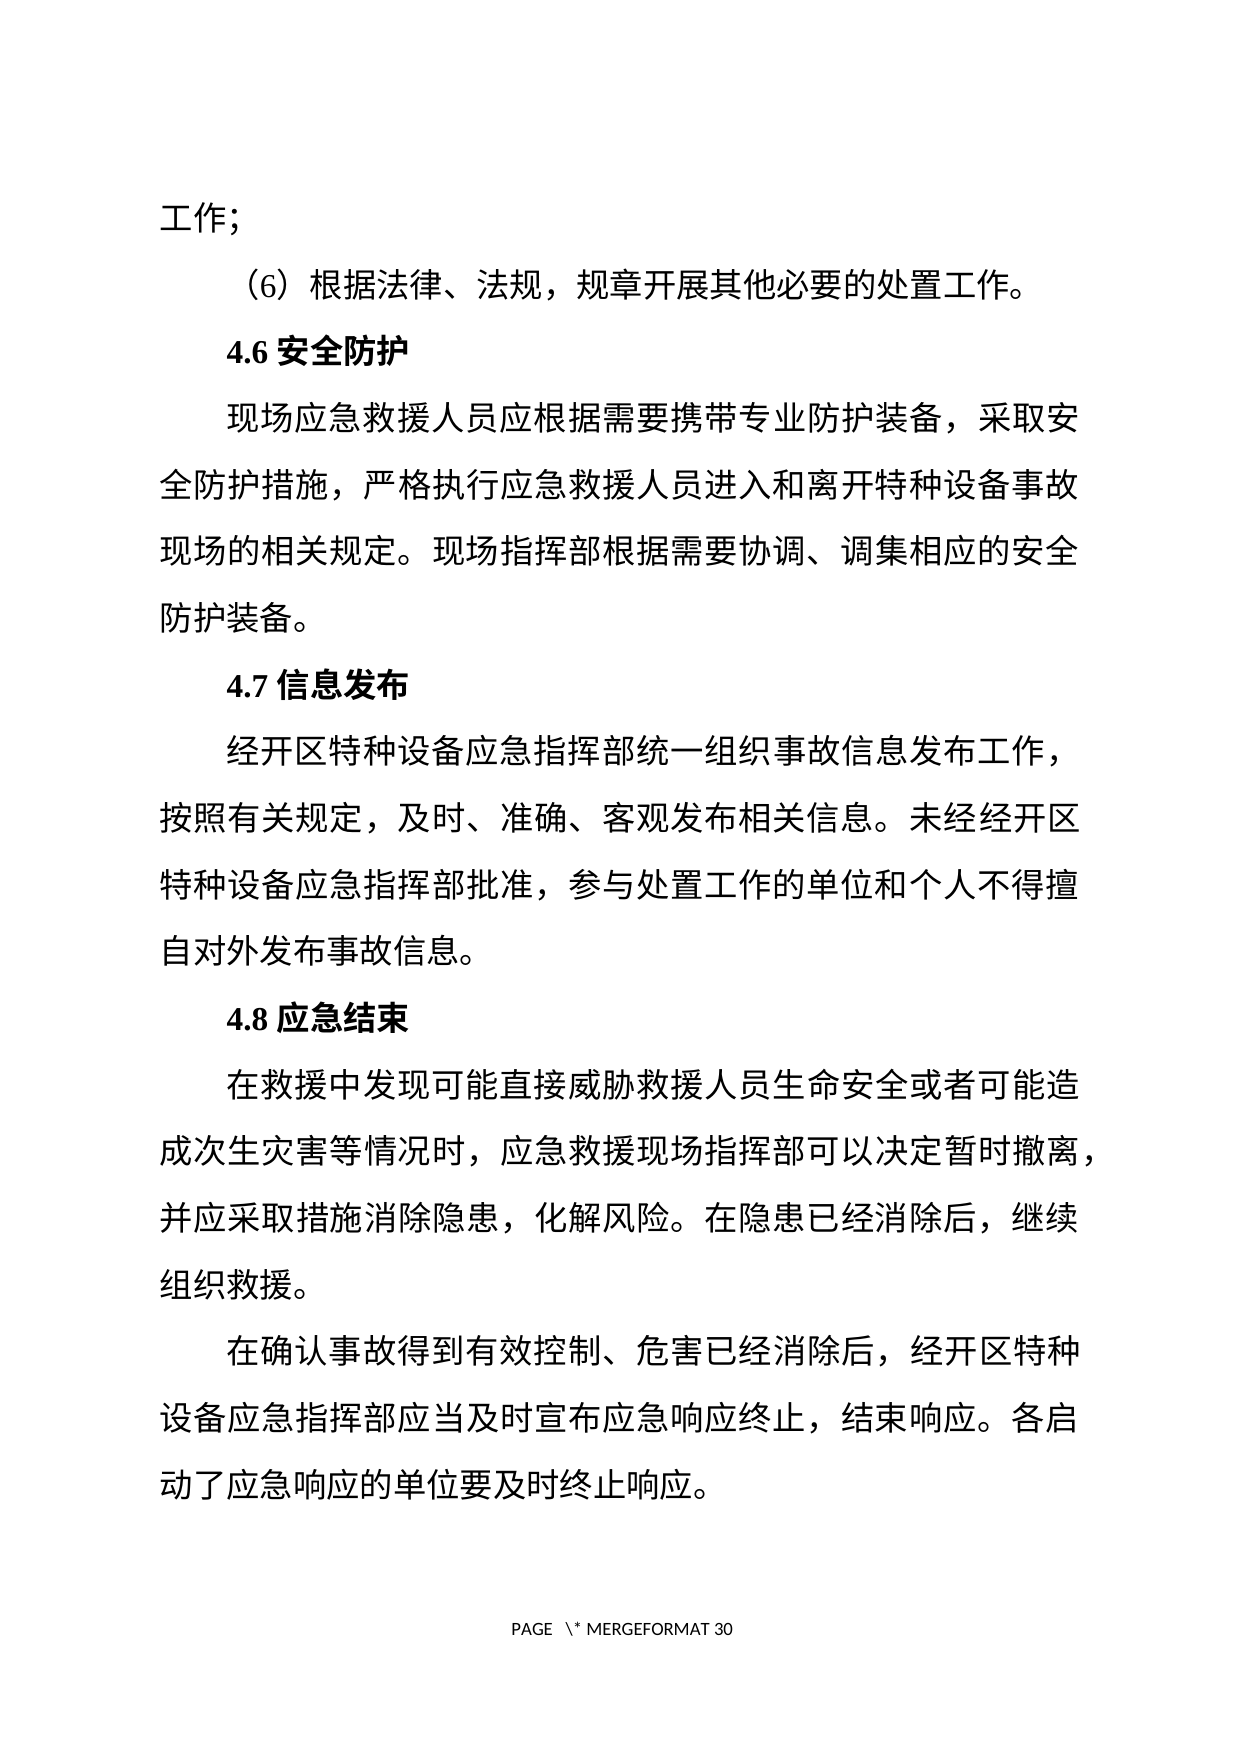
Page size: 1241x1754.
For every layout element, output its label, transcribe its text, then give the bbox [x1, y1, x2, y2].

text 4.6 安全防护 [159, 311, 1081, 377]
text 4.7 信息发布 [159, 644, 1081, 711]
text 现场应急救援人员应根据需要携带专业防护装备，采取安全防护措施，严格执行应急救援人员进入和离开特种设备事故现场的相关规定。现场指挥部根据需要协调、调集相应的安全防护装备。 [159, 377, 1081, 644]
text 经开区特种设备应急指挥部统一组织事故信息发布工作，按照有关规定，及时、准确、客观发布相关信息。未经经开区特种设备应急指挥部批准，参与处置工作的单位和个人不得擅自对外发布事故信息。 [159, 711, 1081, 977]
text 在确认事故得到有效控制、危害已经消除后，经开区特种设备应急指挥部应当及时宣布应急响应终止，结束响应。各启动了应急响应的单位要及时终止响应。 [159, 1311, 1081, 1511]
text （6）根据法律、法规，规章开展其他必要的处置工作。 [159, 244, 1081, 311]
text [159, 177, 1081, 244]
text 在救援中发现可能直接威胁救援人员生命安全或者可能造成次生灾害等情况时，应急救援现场指挥部可以决定暂时撤离，并应采取措施消除隐患，化解风险。在隐患已经消除后，继续组织救援。 [159, 1044, 1081, 1311]
text 4.8 应急结束 [159, 977, 1081, 1044]
